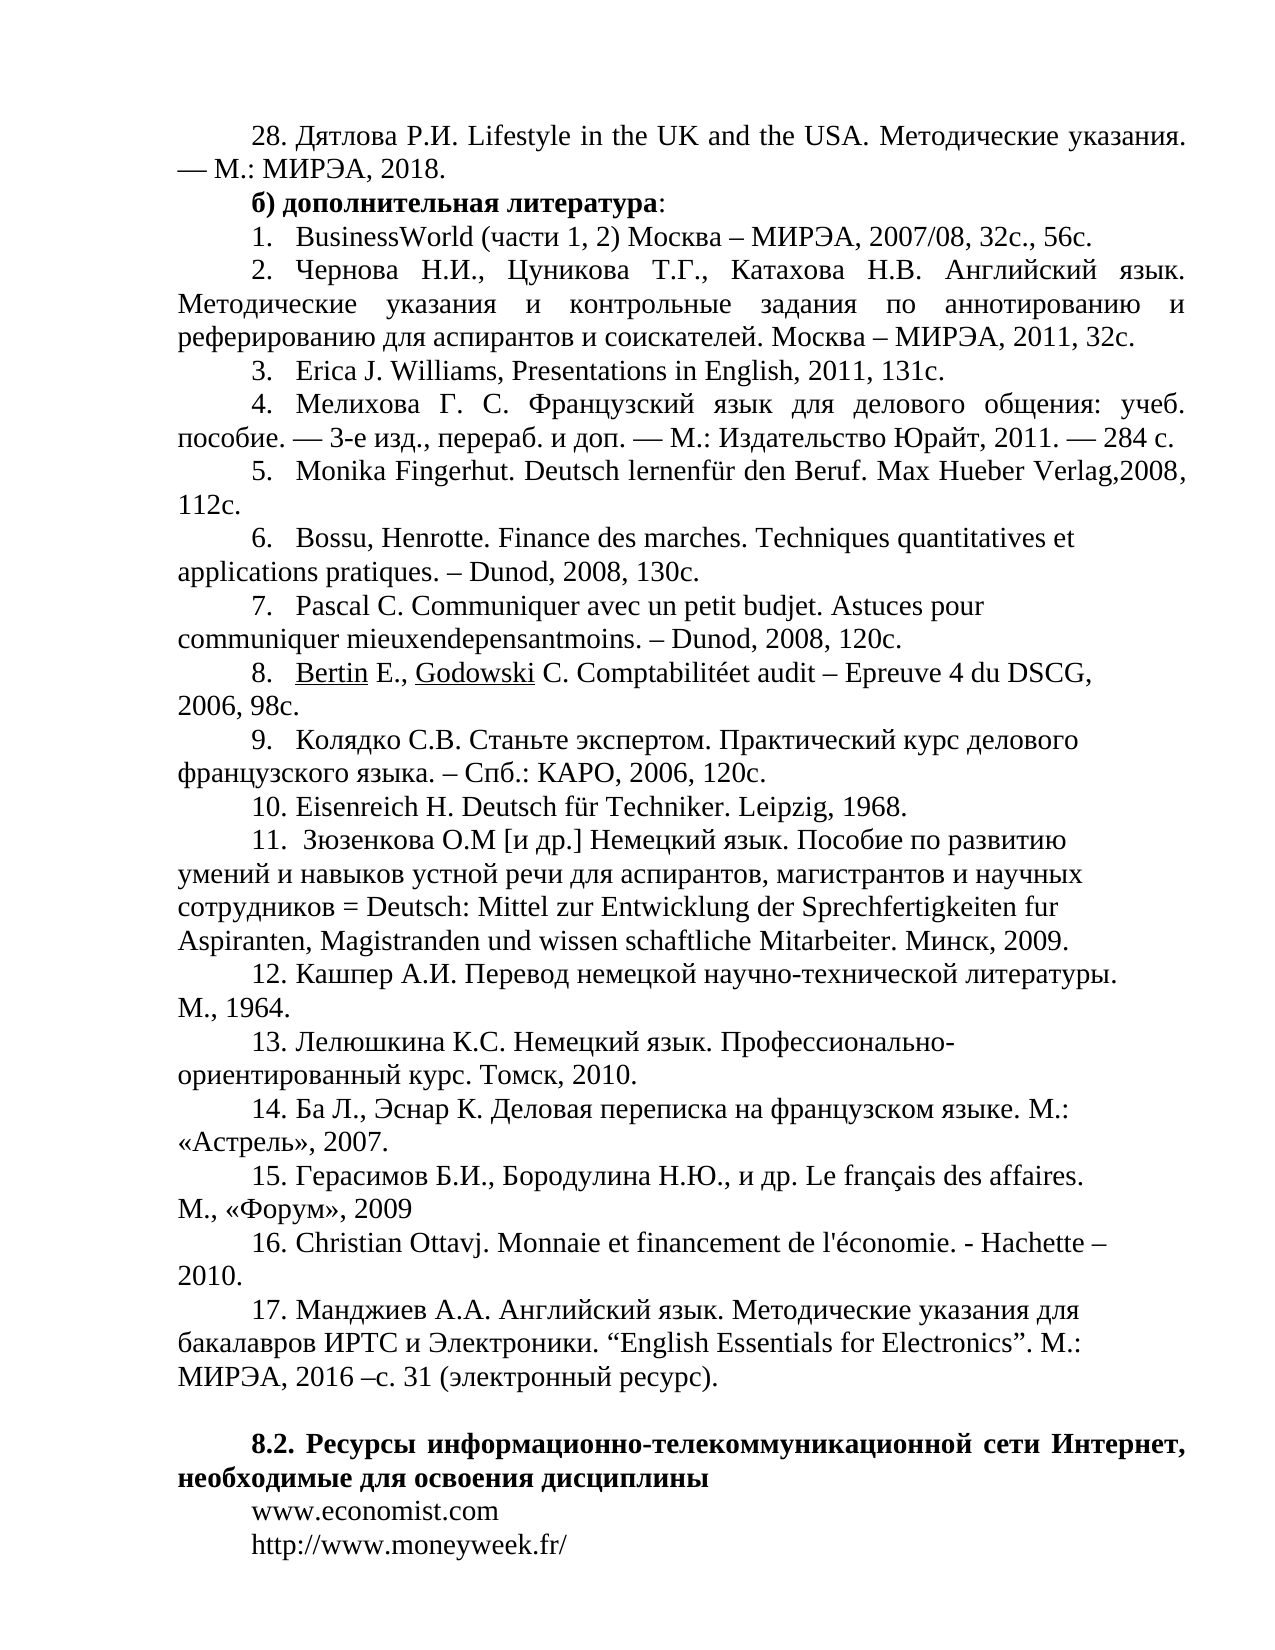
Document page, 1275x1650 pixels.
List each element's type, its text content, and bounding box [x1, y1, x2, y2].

list Monika Fingerhut. Deutsch lernenfür den Beruf. Max Hueber Verlag,2008, 112с. [177, 453, 1186, 521]
list Зюзенкова О.М [и др.] Немецкий язык. Пособие по развитию умений и навыков устной речи для аспирантов, магистрантов и научных сотрудников = Deutsch: Mittel zur Entwicklung der Sprechfertigkeiten fur Aspiranten, Magistranden und wissen schaftliche Mitarbeiter. Минск, 2009. [177, 822, 1128, 957]
list Манджиев А.А. Английский язык. Методические указания для бакалавров ИРТС и Электроники. “English Essentials for Electronics”. М.: МИРЭА, 2016 –с. 31 (электронный ресурс). [177, 1292, 1128, 1393]
list Герасимов Б.И., Бородулина Н.Ю., и др. Le français des affaires. М., «Форум», 2009 [177, 1158, 1128, 1225]
text 8.2. Ресурсы информационно-телекоммуникационной сети Интернет, необходимые для освоения дисциплины [177, 1426, 1186, 1493]
list Ба Л., Эснар К. Деловая переписка на французском языке. М.: «Астрель», 2007. [177, 1091, 1128, 1158]
list Чернова Н.И., Цуникова Т.Г., Катахова Н.В. Английский язык. Методические указания и контрольные задания по аннотированию и реферированию для аспирантов и соискателей. Москва – МИРЭА, 2011, 32с. [177, 252, 1186, 353]
list BusinessWorld (части 1, 2) Москва – МИРЭА, 2007/08, 32с., 56с. [177, 219, 1186, 252]
list Кашпер А.И. Перевод немецкой научно-технической литературы. М., 1964. [177, 957, 1128, 1024]
list Pascal C. Communiquer avec un petit budjet. Astuces pour communiquer mieuxendepensantmoins. – Dunod, 2008, 120с. [177, 588, 1128, 655]
list Bossu, Henrotte. Finance des marches. Techniques quantitatives et applications pratiques. – Dunod, 2008, 130с. [177, 521, 1128, 588]
text б) дополнительная литература: [177, 185, 1186, 219]
list Bertin E., Godowski C. Comptabilitéet audit – Epreuve 4 du DSCG, 2006, 98с. [177, 655, 1128, 722]
text http://www.moneyweek.fr/ [177, 1527, 1186, 1560]
list Eisenreich H. Deutsch für Techniker. Leipzig, 1968. [177, 789, 1128, 822]
list Дятлова Р.И. Lifestyle in the UK and the USA. Методические указания. — М.: МИРЭА, 2018. [177, 118, 1186, 185]
list Erica J. Williams, Presentations in English, 2011, 131с. [177, 353, 1186, 386]
list Christian Ottavj. Monnaie et financement de l'économie. - Hachette – 2010. [177, 1225, 1128, 1292]
list Колядко С.В. Станьте экспертом. Практический курс делового французского языка. – Спб.: КАРО, 2006, 120с. [177, 722, 1128, 789]
list Лелюшкина К.С. Немецкий язык. Профессионально-ориентированный курс. Томск, 2010. [177, 1024, 1128, 1091]
text www.economist.com [177, 1493, 1186, 1527]
list Мелихова Г. С. Французский язык для делового общения: учеб. пособие. — 3-е изд., перераб. и доп. — М.: Издательство Юрайт, 2011. — 284 с. [177, 386, 1186, 453]
